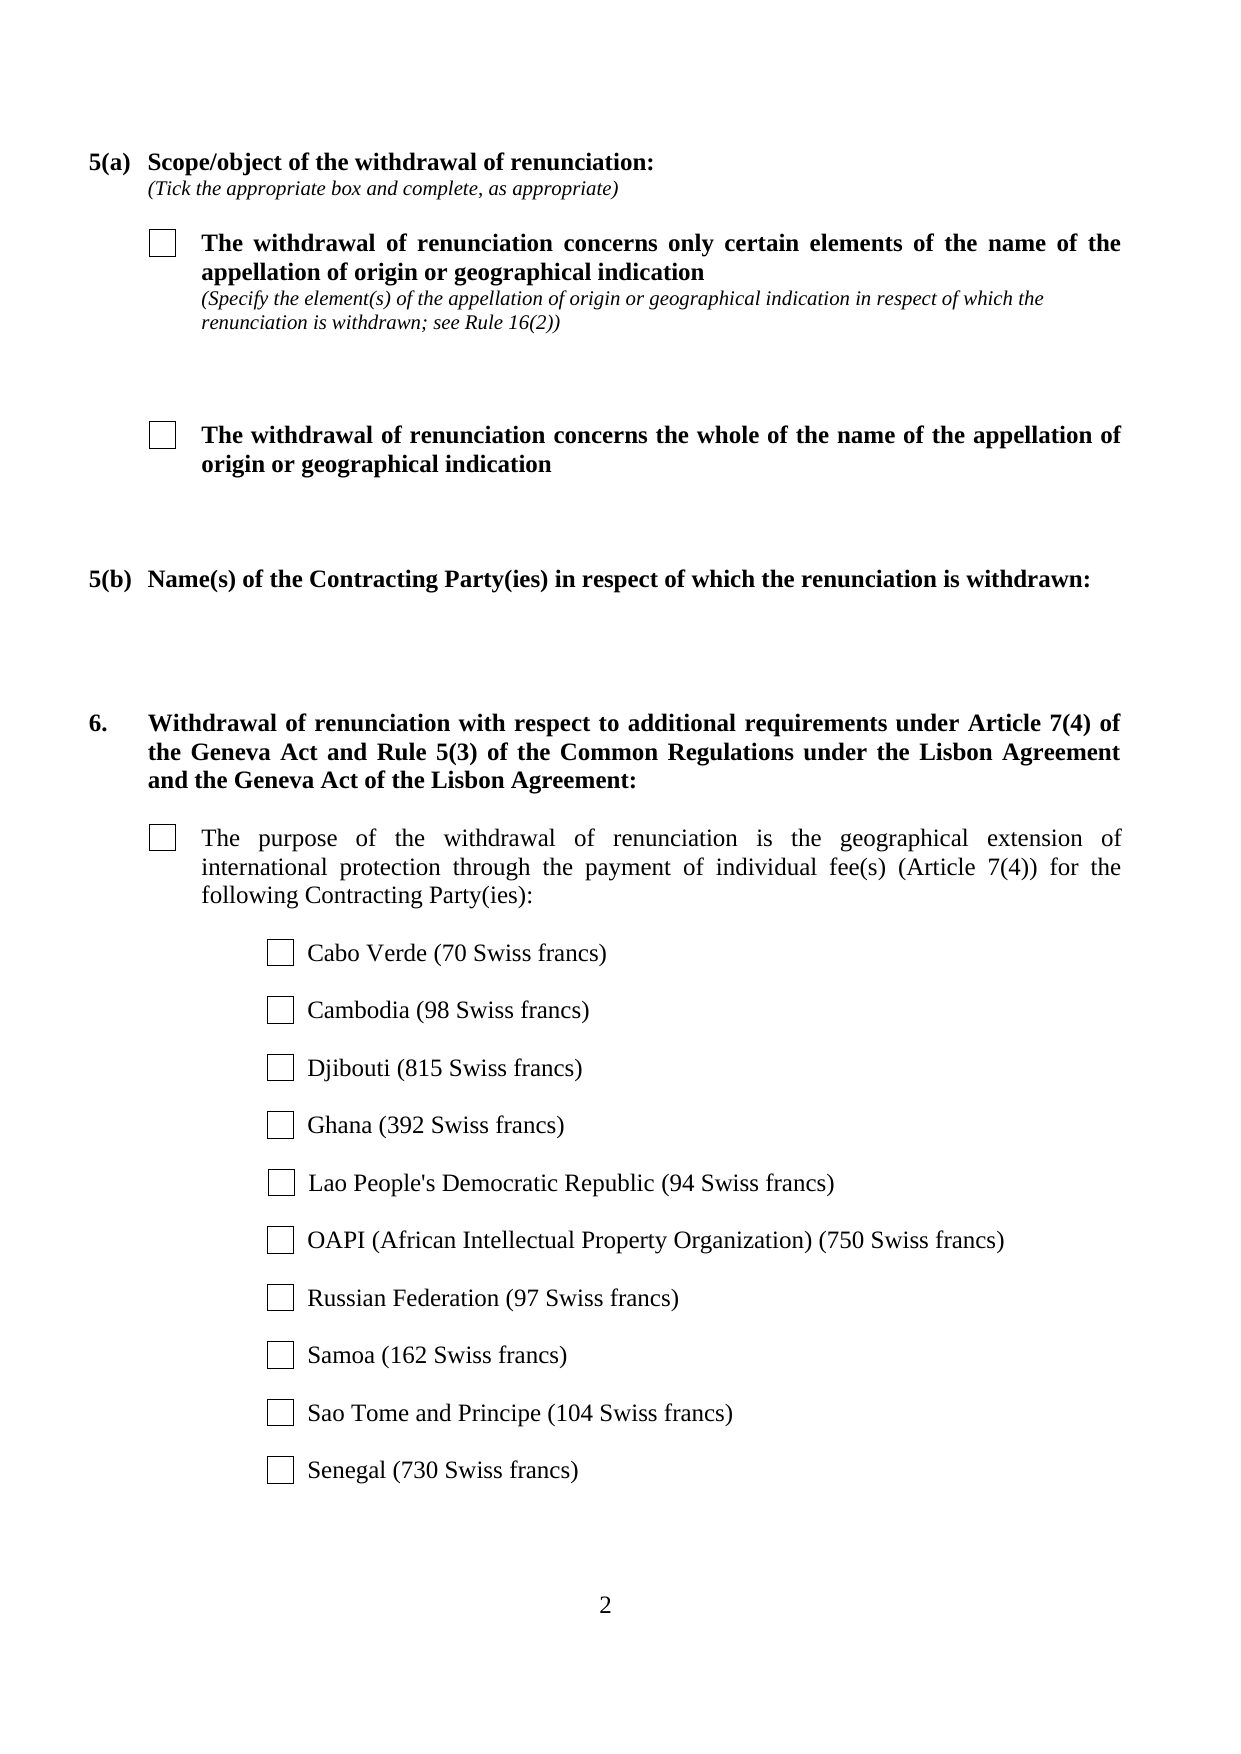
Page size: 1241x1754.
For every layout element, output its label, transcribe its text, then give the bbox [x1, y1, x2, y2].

text 5(b) Name(s) of the Contracting Party(ies) in respect of which the renunciation is withdrawn: [89, 564, 1122, 593]
text Russian Federation (97 Swiss francs) [207, 1283, 1122, 1312]
text Cabo Verde (70 Swiss francs) [207, 938, 1122, 967]
text (Specify the element(s) of the appellation of origin or geographical indication in respect of which the renunciation is withdrawn; see Rule 16(2)) [201, 286, 1122, 334]
text The withdrawal of renunciation concerns the whole of the name of the appellation of origin or geographical indication [148, 420, 1122, 478]
text The withdrawal of renunciation concerns only certain elements of the name of the appellation of origin or geographical indication [148, 228, 1122, 286]
text (Tick the appropriate box and complete, as appropriate) [148, 176, 1122, 200]
text 6. Withdrawal of renunciation with respect to additional requirements under Article 7(4) of the Geneva Act and Rule 5(3) of the Common Regulations under the Lisbon Agreement and the Geneva Act of the Lisbon Agreement: [89, 708, 1122, 794]
text OAPI (African Intellectual Property Organization) (750 Swiss francs) [207, 1225, 1122, 1254]
text Senegal (730 Swiss francs) [207, 1455, 1122, 1484]
text Ghana (392 Swiss francs) [207, 1110, 1122, 1139]
text Sao Tome and Principe (104 Swiss francs) [207, 1398, 1122, 1427]
text The purpose of the withdrawal of renunciation is the geographical extension of international protection through the payment of individual fee(s) (Article 7(4)) for the following Contracting Party(ies): [148, 823, 1122, 909]
text Samoa (162 Swiss francs) [207, 1340, 1122, 1369]
text Lao People's Democratic Republic (94 Swiss francs) [267, 1168, 1122, 1197]
text 5(a) Scope/object of the withdrawal of renunciation: [89, 147, 1122, 176]
text Djibouti (815 Swiss francs) [207, 1053, 1122, 1082]
text Cambodia (98 Swiss francs) [207, 995, 1122, 1024]
